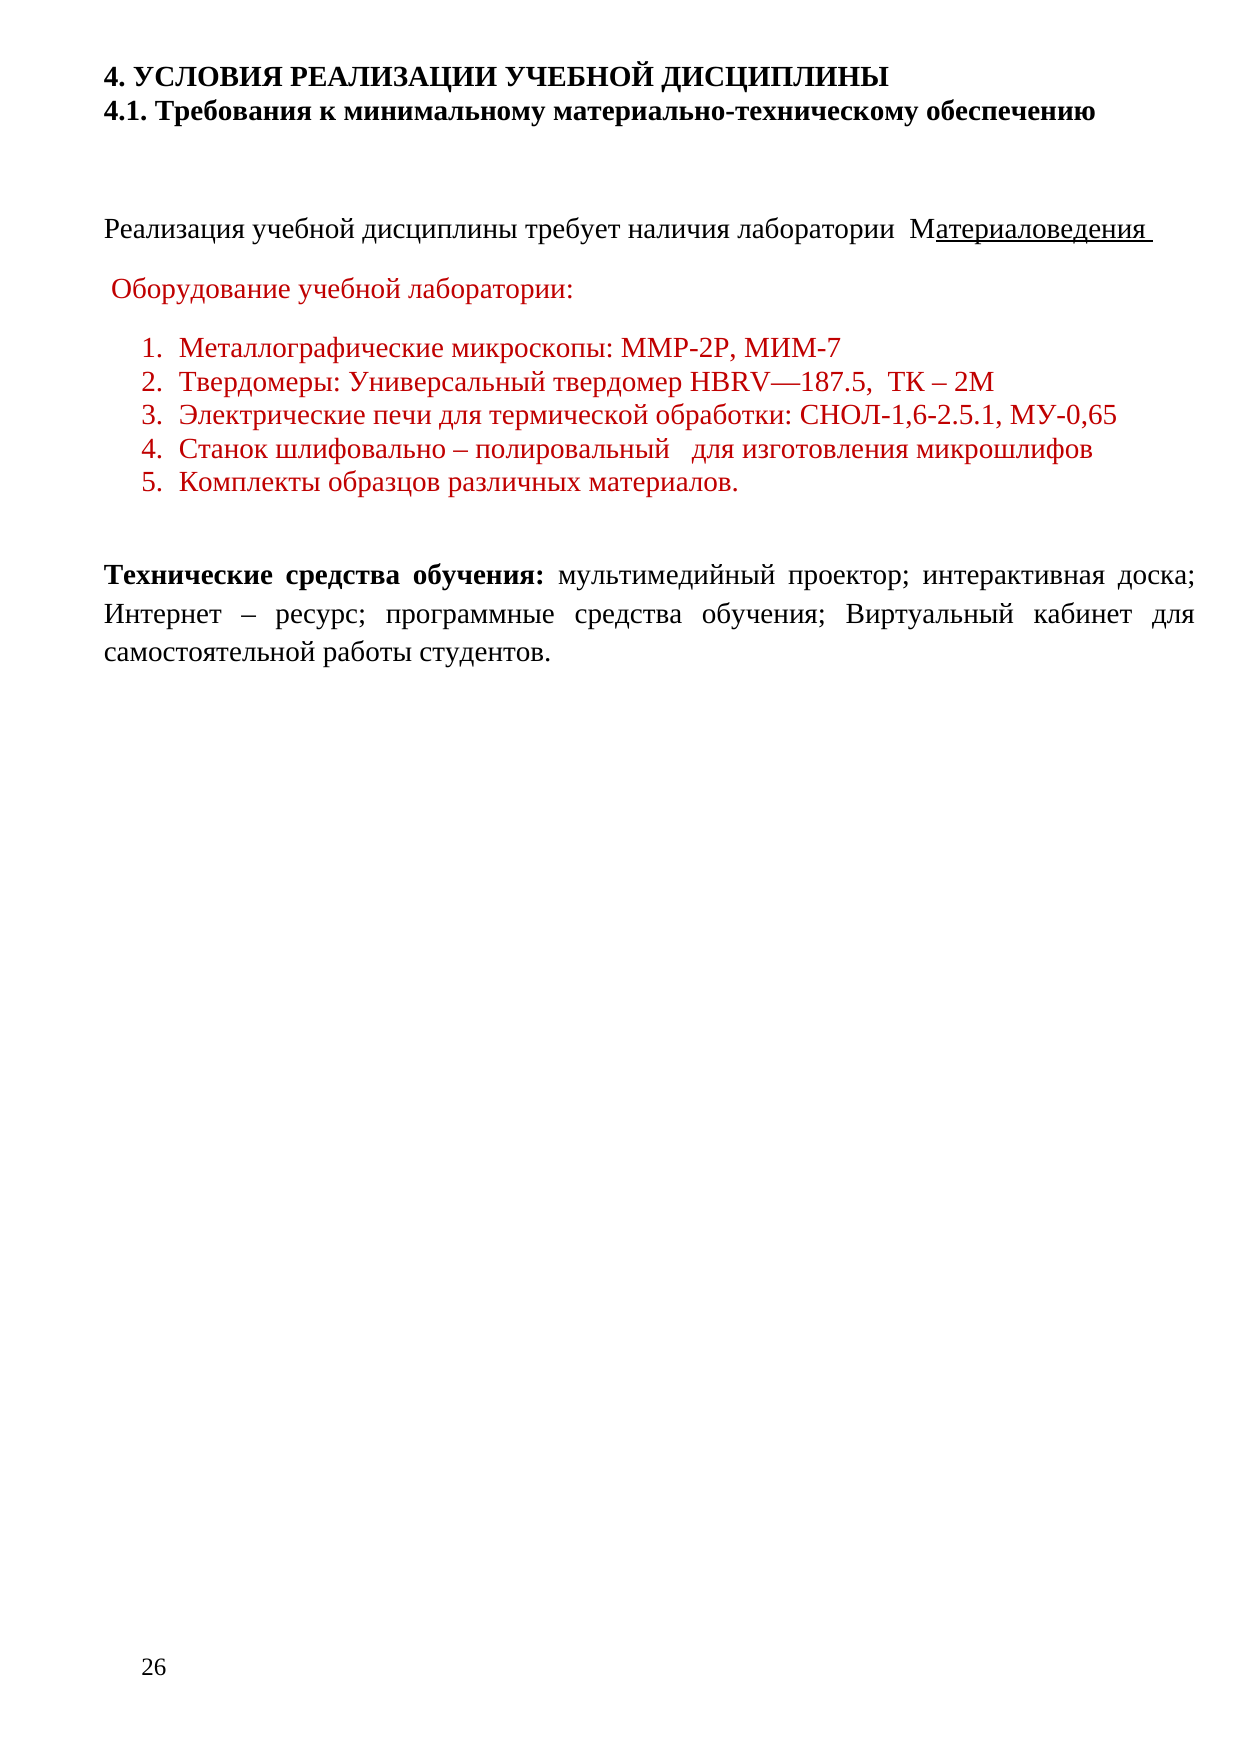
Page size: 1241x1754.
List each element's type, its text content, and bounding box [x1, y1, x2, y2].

text 4.1. Требования к минимальному материально-техническому обеспечению [103, 93, 1196, 126]
list Электрические печи для термической обработки: СНОЛ-1,6-2.5.1, МУ-0,65 [141, 397, 1196, 431]
list Станок шлифовально – полировальный для изготовления микрошлифов [141, 431, 1196, 464]
list Металлографические микроскопы: ММР-2Р, МИМ-7 [141, 330, 1196, 364]
text Оборудование учебной лаборатории: [103, 271, 1196, 304]
text Реализация учебной дисциплины требует наличия лаборатории Материаловедения [103, 211, 1196, 245]
list Твердомеры: Универсальный твердомер НВRV—187.5, ТК – 2М [141, 364, 1196, 397]
list Комплекты образцов различных материалов. [141, 464, 1196, 498]
subtitle 4. условия реализации УЧЕБНОЙ дисциплины [103, 59, 1196, 93]
text Технические средства обучения: мультимедийный проектор; интерактивная доска; Интернет – ресурс; программные средства обучения; Виртуальный кабинет для самостоятельной работы студентов. [103, 557, 1196, 668]
